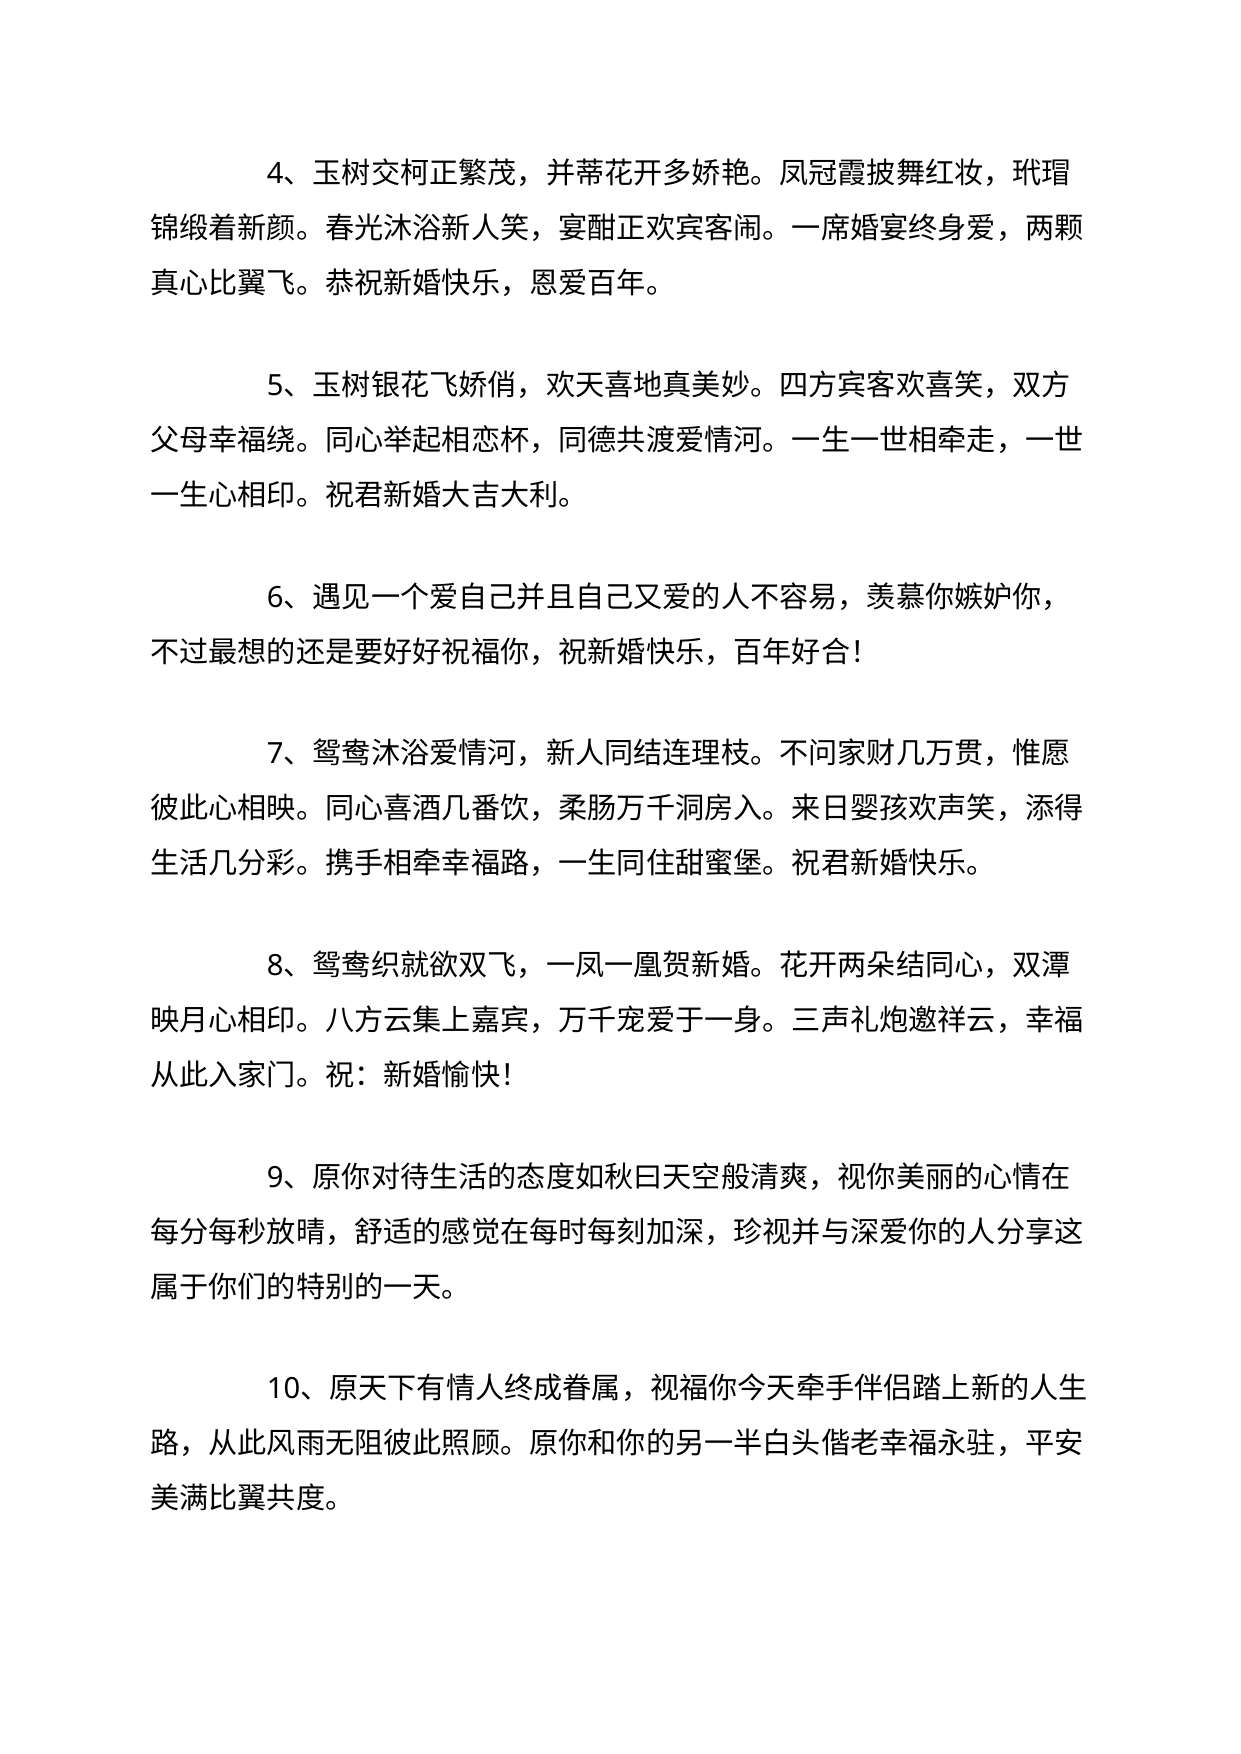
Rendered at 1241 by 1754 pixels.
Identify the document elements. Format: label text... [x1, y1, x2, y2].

text 4、玉树交柯正繁茂，并蒂花开多娇艳。凤冠霞披舞红妆，玳瑁锦缎着新颜。春光沐浴新人笑，宴酣正欢宾客闹。一席婚宴终身爱，两颗真心比翼飞。恭祝新婚快乐，恩爱百年。 [150, 150, 1090, 302]
text 7、鸳鸯沐浴爱情河，新人同结连理枝。不问家财几万贯，惟愿彼此心相映。同心喜酒几番饮，柔肠万千洞房入。来日婴孩欢声笑，添得生活几分彩。携手相牵幸福路，一生同住甜蜜堡。祝君新婚快乐。 [150, 730, 1090, 882]
text 5、玉树银花飞娇俏，欢天喜地真美妙。四方宾客欢喜笑，双方父母幸福绕。同心举起相恋杯，同德共渡爱情河。一生一世相牵走，一世一生心相印。祝君新婚大吉大利。 [150, 362, 1090, 514]
text 8、鸳鸯织就欲双飞，一凤一凰贺新婚。花开两朵结同心，双潭映月心相印。八方云集上嘉宾，万千宠爱于一身。三声礼炮邀祥云，幸福从此入家门。祝：新婚愉快！ [150, 942, 1090, 1094]
text 6、遇见一个爱自己并且自己又爱的人不容易，羡慕你嫉妒你，不过最想的还是要好好祝福你，祝新婚快乐，百年好合！ [150, 573, 1090, 671]
text 10、原天下有情人终成眷属，视福你今天牵手伴侣踏上新的人生路，从此风雨无阻彼此照顾。原你和你的另一半白头偕老幸福永驻，平安美满比翼共度。 [150, 1365, 1090, 1517]
text 9、原你对待生活的态度如秋曰天空般清爽，视你美丽的心情在每分每秒放晴，舒适的感觉在每时每刻加深，珍视并与深爱你的人分享这属于你们的特别的一天。 [150, 1153, 1090, 1306]
